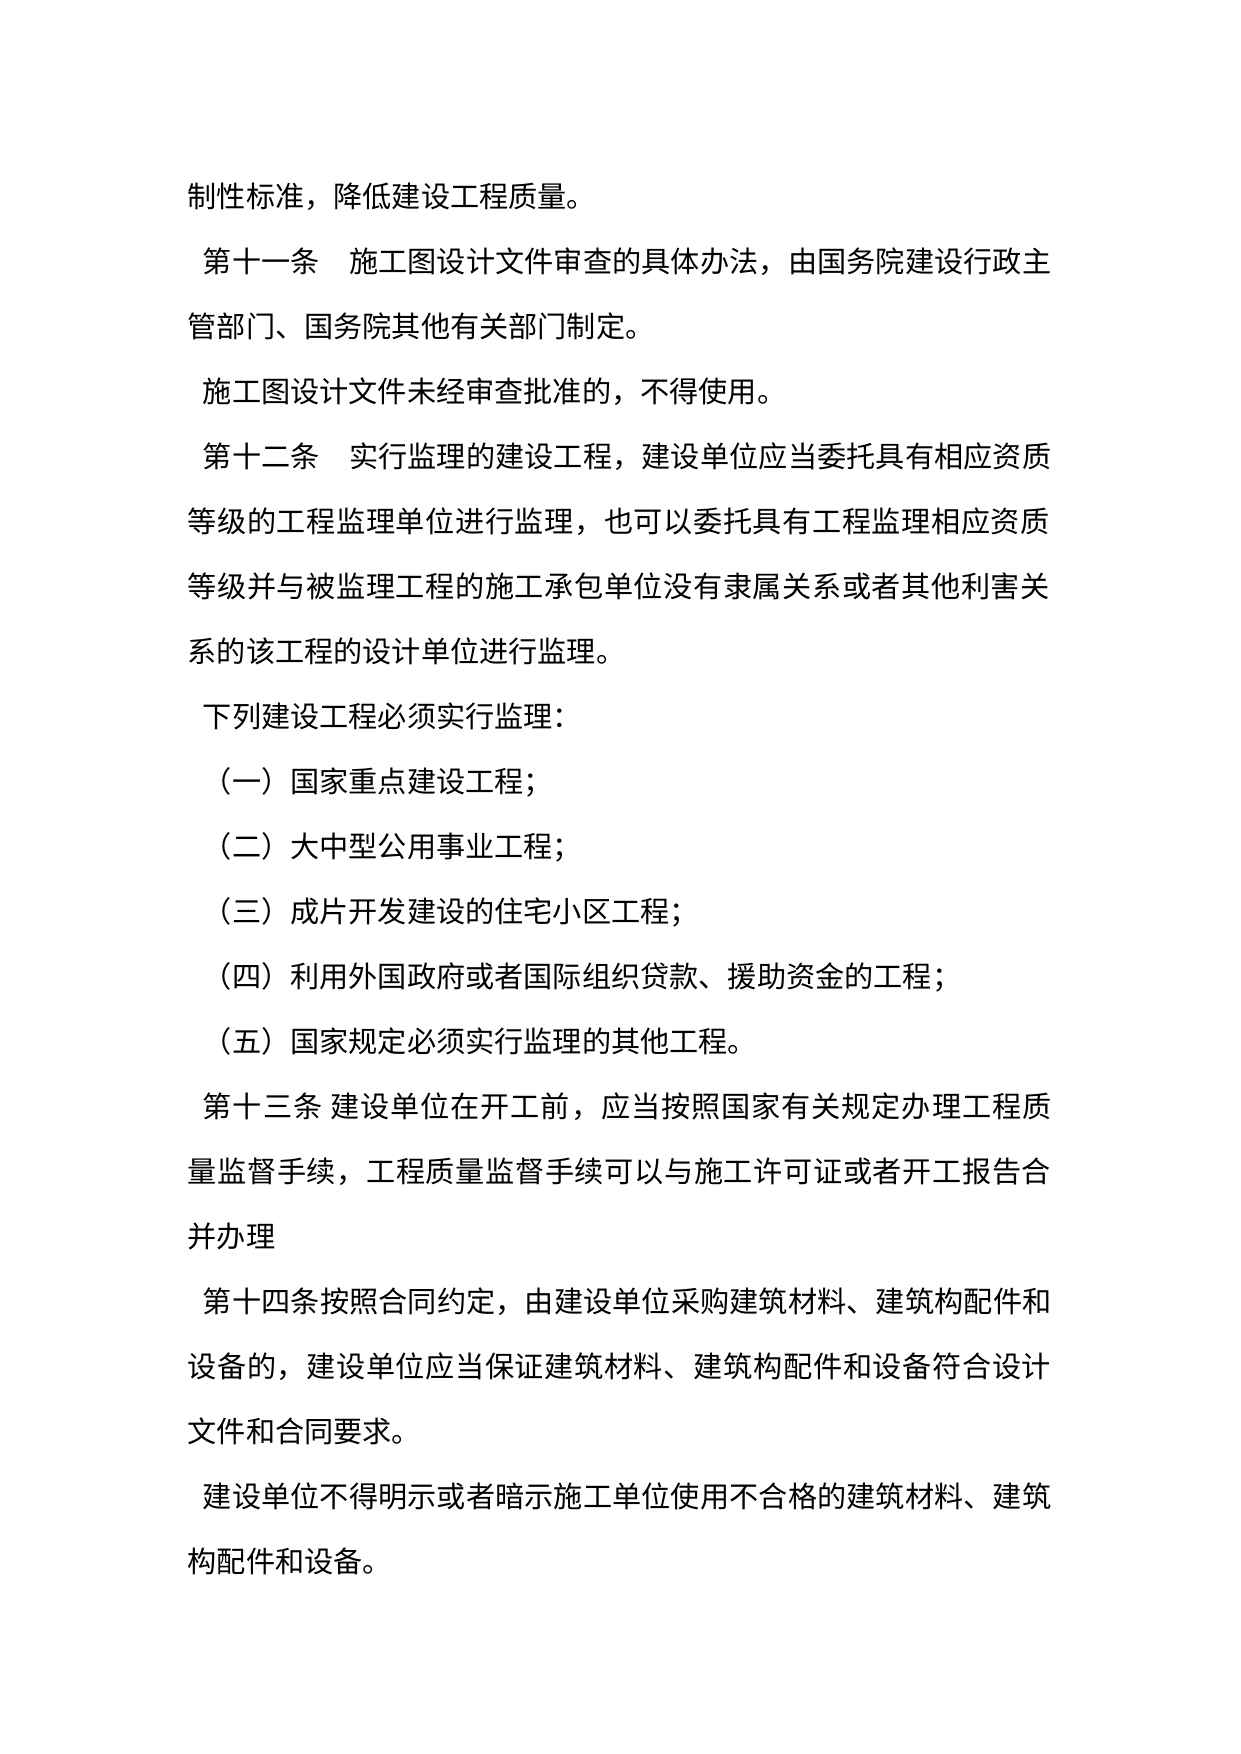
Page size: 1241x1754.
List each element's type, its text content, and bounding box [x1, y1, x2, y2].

text （四）利用外国政府或者国际组织贷款、援助资金的工程； [187, 942, 1053, 1007]
text 第十三条 建设单位在开工前，应当按照国家有关规定办理工程质量监督手续，工程质量监督手续可以与施工许可证或者开工报告合并办理 [187, 1072, 1053, 1267]
text （二）大中型公用事业工程； [187, 812, 1053, 877]
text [187, 162, 1053, 227]
text 施工图设计文件未经审查批准的，不得使用。 [187, 357, 1053, 422]
text 第十四条按照合同约定，由建设单位采购建筑材料、建筑构配件和设备的，建设单位应当保证建筑材料、建筑构配件和设备符合设计文件和合同要求。 [187, 1267, 1053, 1462]
text （三）成片开发建设的住宅小区工程； [187, 877, 1053, 942]
text （五）国家规定必须实行监理的其他工程。 [187, 1007, 1053, 1072]
text 第十一条 施工图设计文件审查的具体办法，由国务院建设行政主管部门、国务院其他有关部门制定。 [187, 227, 1053, 357]
text 建设单位不得明示或者暗示施工单位使用不合格的建筑材料、建筑构配件和设备。 [187, 1462, 1053, 1592]
text 下列建设工程必须实行监理： [187, 682, 1053, 747]
text （一）国家重点建设工程； [187, 747, 1053, 812]
text 第十二条 实行监理的建设工程，建设单位应当委托具有相应资质等级的工程监理单位进行监理，也可以委托具有工程监理相应资质等级并与被监理工程的施工承包单位没有隶属关系或者其他利害关系的该工程的设计单位进行监理。 [187, 422, 1053, 682]
